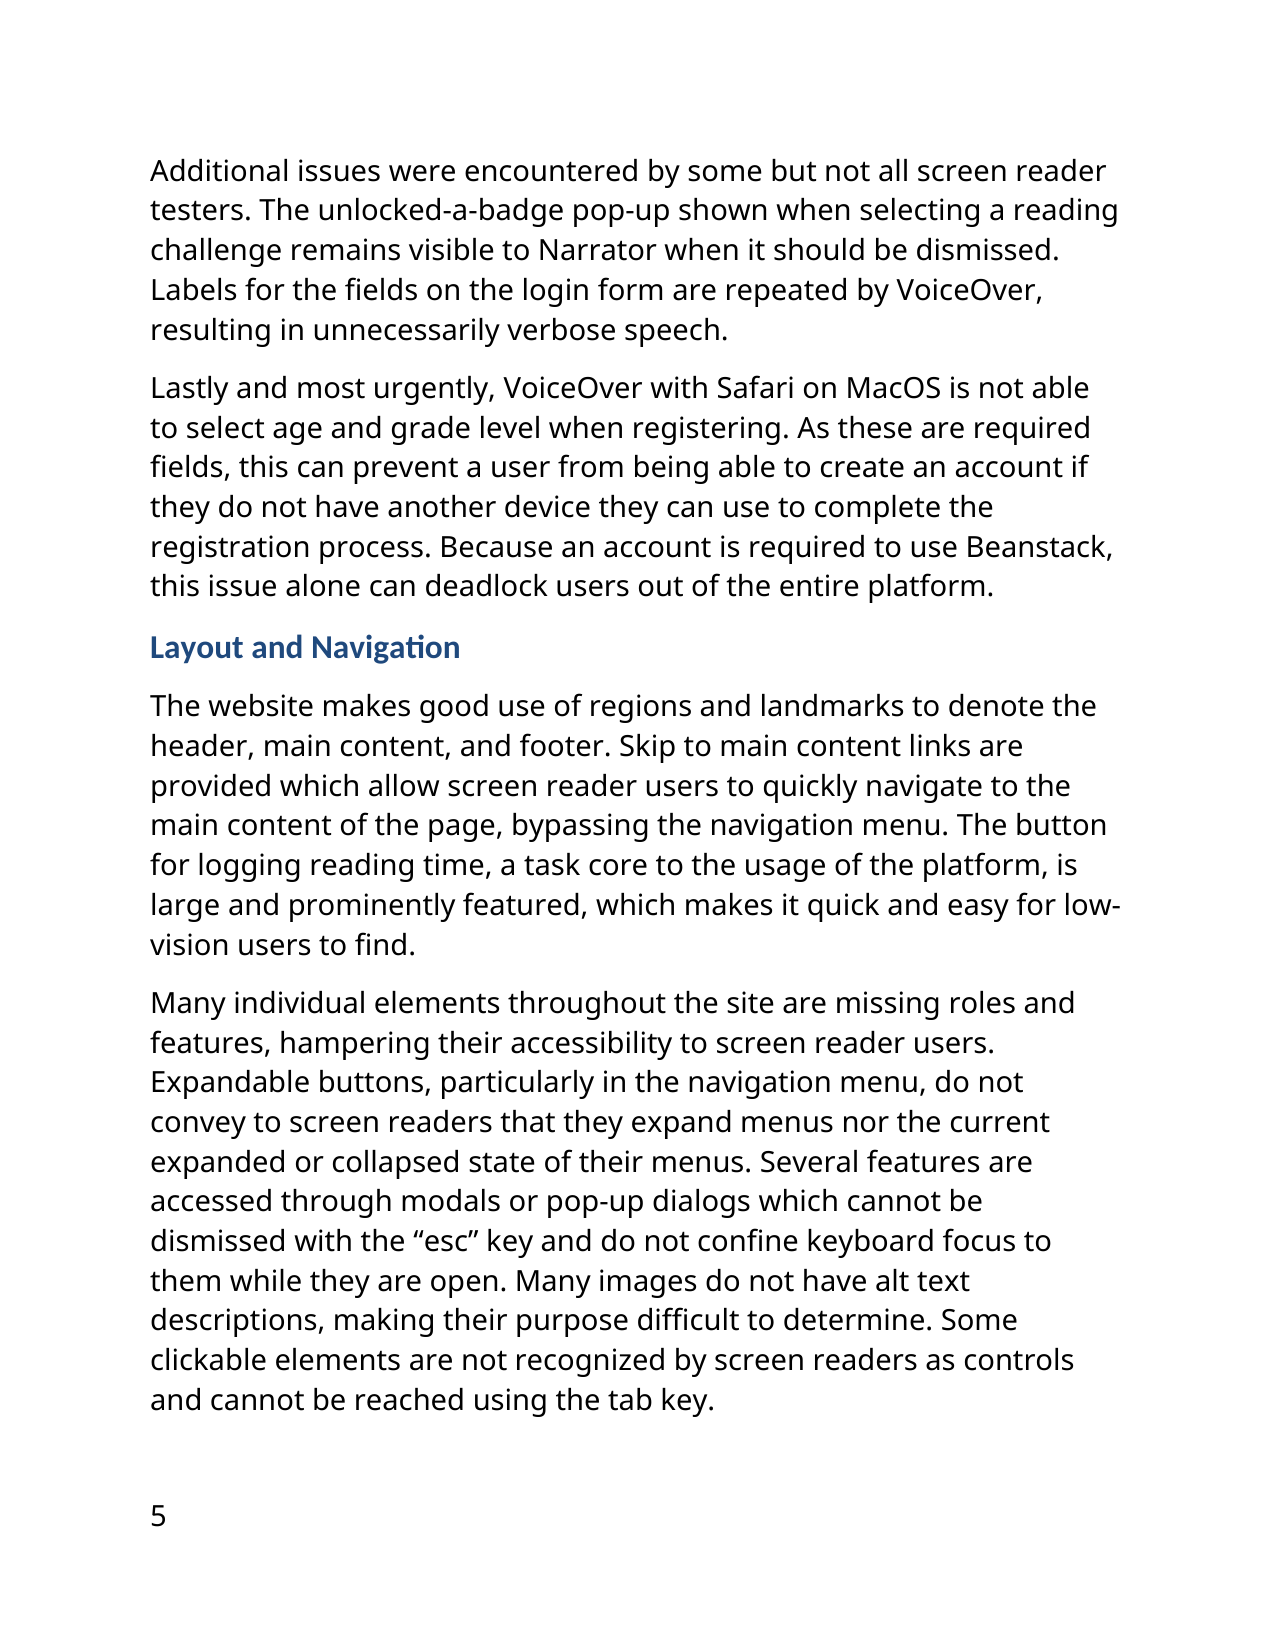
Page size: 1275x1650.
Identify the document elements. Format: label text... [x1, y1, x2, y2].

text Lastly and most urgently, VoiceOver with Safari on MacOS is not able to select age and grade level when registering. As these are required fields, this can prevent a user from being able to create an account if they do not have another device they can use to complete the registration process. Because an account is required to use Beanstack, this issue alone can deadlock users out of the entire platform. [150, 367, 1125, 605]
text The website makes good use of regions and landmarks to denote the header, main content, and footer. Skip to main content links are provided which allow screen reader users to quickly navigate to the main content of the page, bypassing the navigation menu. The button for logging reading time, a task core to the usage of the platform, is large and prominently featured, which makes it quick and easy for low-vision users to find. [150, 686, 1125, 963]
subtitle Layout and Navigation [150, 626, 1125, 667]
text Many individual elements throughout the site are missing roles and features, hampering their accessibility to screen reader users. Expandable buttons, particularly in the navigation menu, do not convey to screen readers that they expand menus nor the current expanded or collapsed state of their menus. Several features are accessed through modals or pop-up dialogs which cannot be dismissed with the “esc” key and do not confine keyboard focus to them while they are open. Many images do not have alt text descriptions, making their purpose difficult to determine. Some clickable elements are not recognized by screen readers as controls and cannot be reached using the tab key. [150, 982, 1125, 1419]
text Additional issues were encountered by some but not all screen reader testers. The unlocked-a-badge pop-up shown when selecting a reading challenge remains visible to Narrator when it should be dismissed. Labels for the fields on the login form are repeated by VoiceOver, resulting in unnecessarily verbose speech. [150, 150, 1125, 348]
